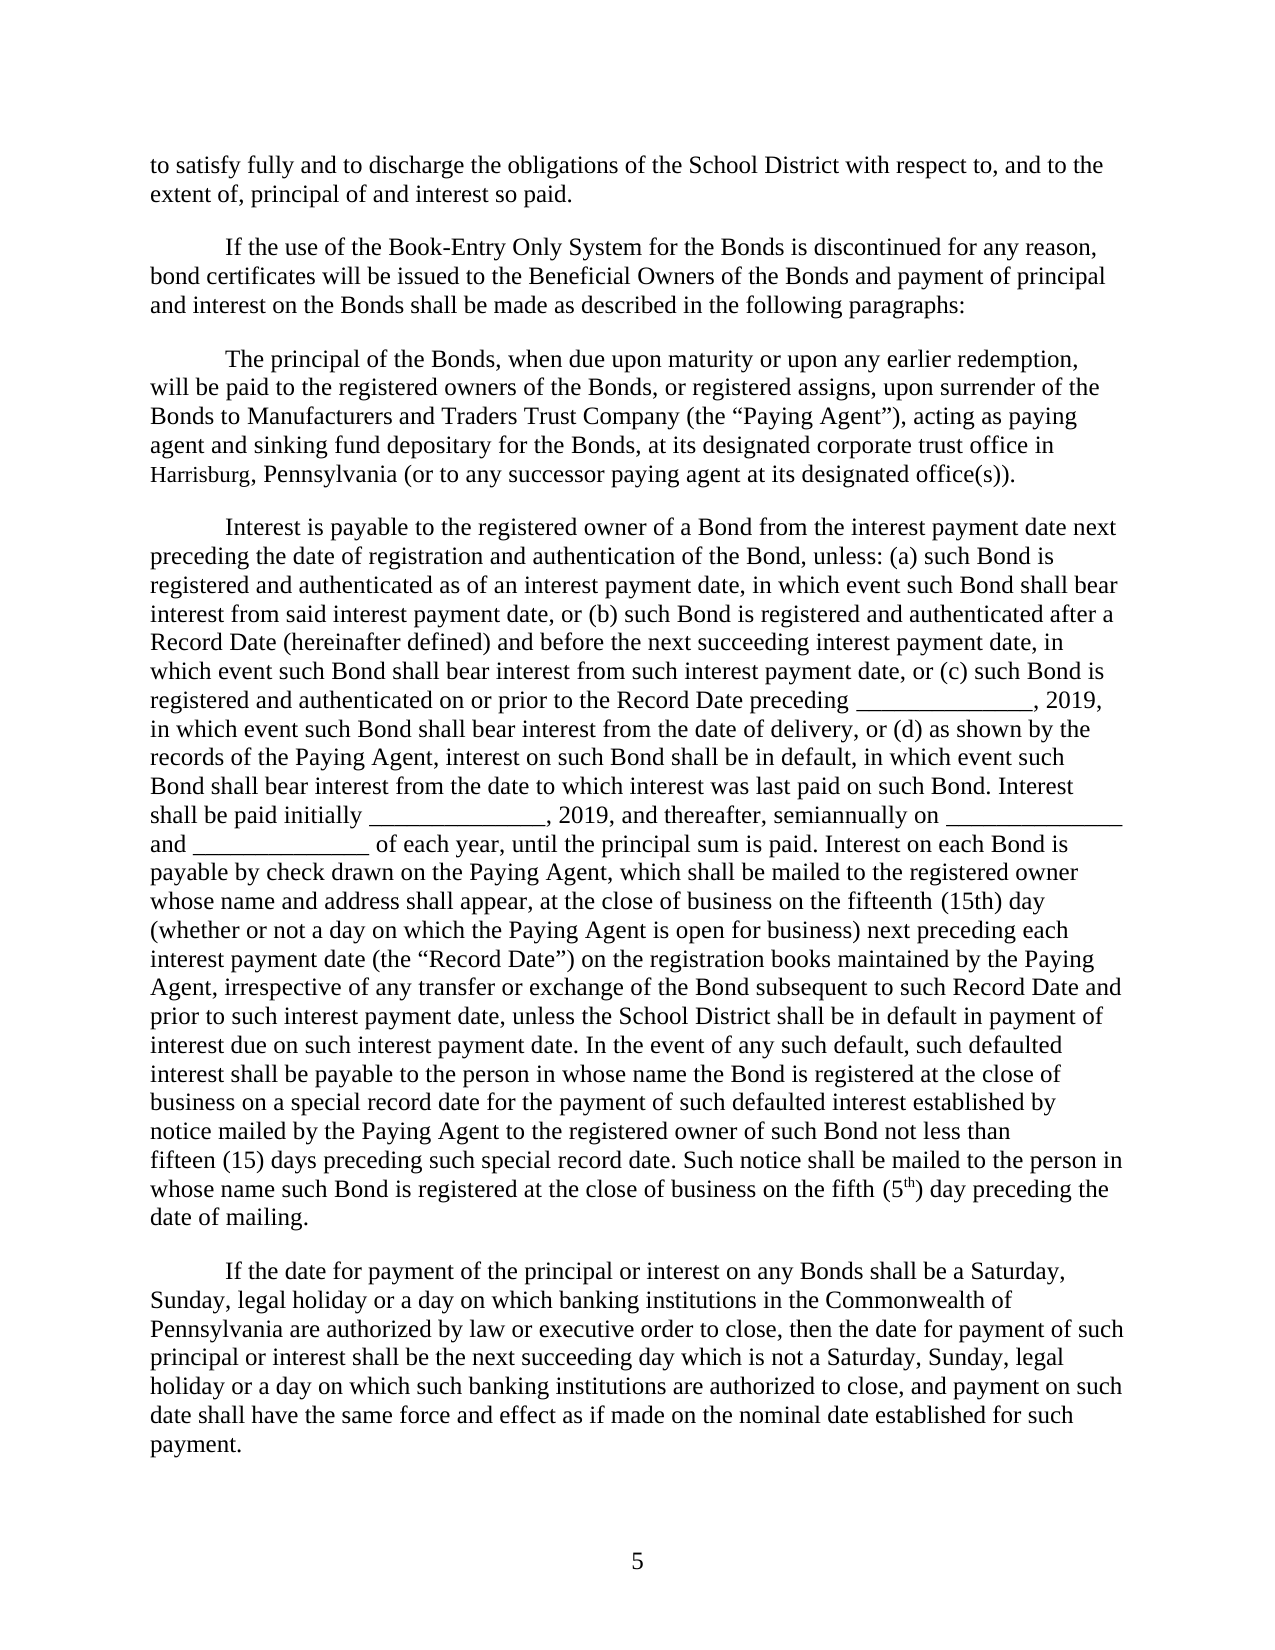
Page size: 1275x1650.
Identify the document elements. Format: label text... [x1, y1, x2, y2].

text If the use of the Book-Entry Only System for the Bonds is discontinued for any reason, bond certificates will be issued to the Beneficial Owners of the Bonds and payment of principal and interest on the Bonds shall be made as described in the following paragraphs: [150, 232, 1125, 319]
text If the date for payment of the principal or interest on any Bonds shall be a Saturday, Sunday, legal holiday or a day on which banking institutions in the Commonwealth of Pennsylvania are authorized by law or executive order to close, then the date for payment of such principal or interest shall be the next succeeding day which is not a Saturday, Sunday, legal holiday or a day on which such banking institutions are authorized to close, and payment on such date shall have the same force and effect as if made on the nominal date established for such payment. [150, 1256, 1125, 1457]
text The principal of the Bonds, when due upon maturity or upon any earlier redemption, will be paid to the registered owners of the Bonds, or registered assigns, upon surrender of the Bonds to Manufacturers and Traders Trust Company (the “Paying Agent”), acting as paying agent and sinking fund depositary for the Bonds, at its designated corporate trust office in Harrisburg, Pennsylvania (or to any successor paying agent at its designated office(s)). [150, 344, 1125, 487]
text Interest is payable to the registered owner of a Bond from the interest payment date next preceding the date of registration and authentication of the Bond, unless: (a) such Bond is registered and authenticated as of an interest payment date, in which event such Bond shall bear interest from said interest payment date, or (b) such Bond is registered and authenticated after a Record Date (hereinafter defined) and before the next succeeding interest payment date, in which event such Bond shall bear interest from such interest payment date, or (c) such Bond is registered and authenticated on or prior to the Record Date preceding ______________, 2019, in which event such Bond shall bear interest from the date of delivery, or (d) as shown by the records of the Paying Agent, interest on such Bond shall be in default, in which event such Bond shall bear interest from the date to which interest was last paid on such Bond. Interest shall be paid initially ______________, 2019, and thereafter, semiannually on ______________ and ______________ of each year, until the principal sum is paid. Interest on each Bond is payable by check drawn on the Paying Agent, which shall be mailed to the registered owner whose name and address shall appear, at the close of business on the fifteenth (15th) day (whether or not a day on which the Paying Agent is open for business) next preceding each interest payment date (the “Record Date”) on the registration books maintained by the Paying Agent, irrespective of any transfer or exchange of the Bond subsequent to such Record Date and prior to such interest payment date, unless the School District shall be in default in payment of interest due on such interest payment date. In the event of any such default, such defaulted interest shall be payable to the person in whose name the Bond is registered at the close of business on a special record date for the payment of such defaulted interest established by notice mailed by the Paying Agent to the registered owner of such Bond not less than fifteen (15) days preceding such special record date. Such notice shall be mailed to the person in whose name such Bond is registered at the close of business on the fifth (5th) day preceding the date of mailing. [150, 512, 1125, 1231]
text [150, 150, 1125, 207]
